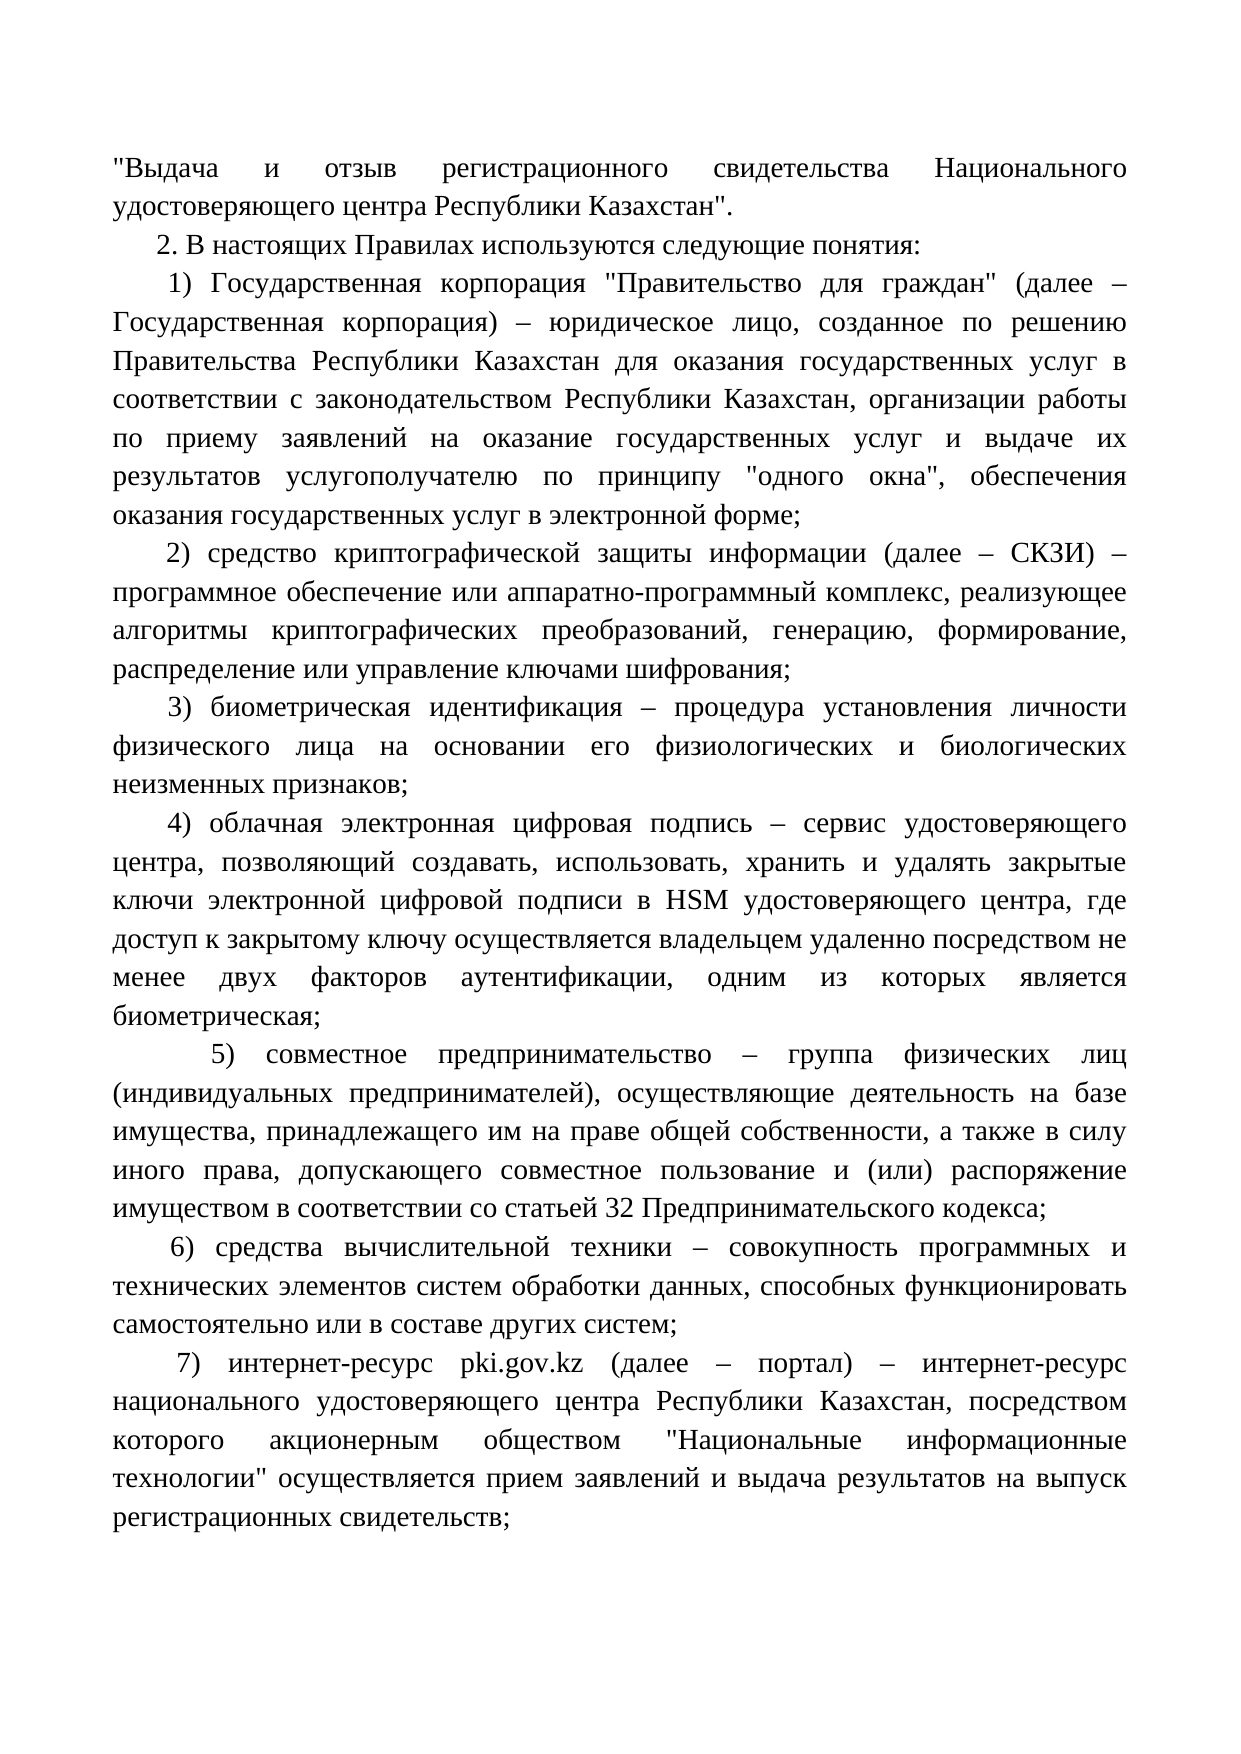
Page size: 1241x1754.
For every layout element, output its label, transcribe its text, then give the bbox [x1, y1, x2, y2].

text 4) облачная электронная цифровая подпись – сервис удостоверяющего центра, позволяющий создавать, использовать, хранить и удалять закрытые ключи электронной цифровой подписи в HSM удостоверяющего центра, где доступ к закрытому ключу осуществляется владельцем удаленно посредством не менее двух факторов аутентификации, одним из которых является биометрическая; [112, 805, 1128, 1031]
text 2. В настоящих Правилах используются следующие понятия: [112, 227, 1128, 261]
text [112, 150, 1128, 222]
text 7) интернет-ресурс pki.gov.kz (далее – портал) – интернет-ресурс национального удостоверяющего центра Республики Казахстан, посредством которого акционерным обществом "Национальные информационные технологии" осуществляется прием заявлений и выдача результатов на выпуск регистрационных свидетельств; [112, 1345, 1128, 1532]
text 3) биометрическая идентификация – процедура установления личности физического лица на основании его физиологических и биологических неизменных признаков; [112, 689, 1128, 800]
text 1) Государственная корпорация "Правительство для граждан" (далее – Государственная корпорация) – юридическое лицо, созданное по решению Правительства Республики Казахстан для оказания государственных услуг в соответствии с законодательством Республики Казахстан, организации работы по приему заявлений на оказание государственных услуг и выдаче их результатов услугополучателю по принципу "одного окна", обеспечения оказания государственных услуг в электронной форме; [112, 266, 1128, 530]
text 5) совместное предпринимательство – группа физических лиц (индивидуальных предпринимателей), осуществляющие деятельность на базе имущества, принадлежащего им на праве общей собственности, а также в силу иного права, допускающего совместное пользование и (или) распоряжение имуществом в соответствии со статьей 32 Предпринимательского кодекса; [112, 1036, 1128, 1224]
text 2) средство криптографической защиты информации (далее – СКЗИ) – программное обеспечение или аппаратно-программный комплекс, реализующее алгоритмы криптографических преобразований, генерацию, формирование, распределение или управление ключами шифрования; [112, 535, 1128, 684]
text 6) средства вычислительной техники – совокупность программных и технических элементов систем обработки данных, способных функционировать самостоятельно или в составе других систем; [112, 1229, 1128, 1340]
